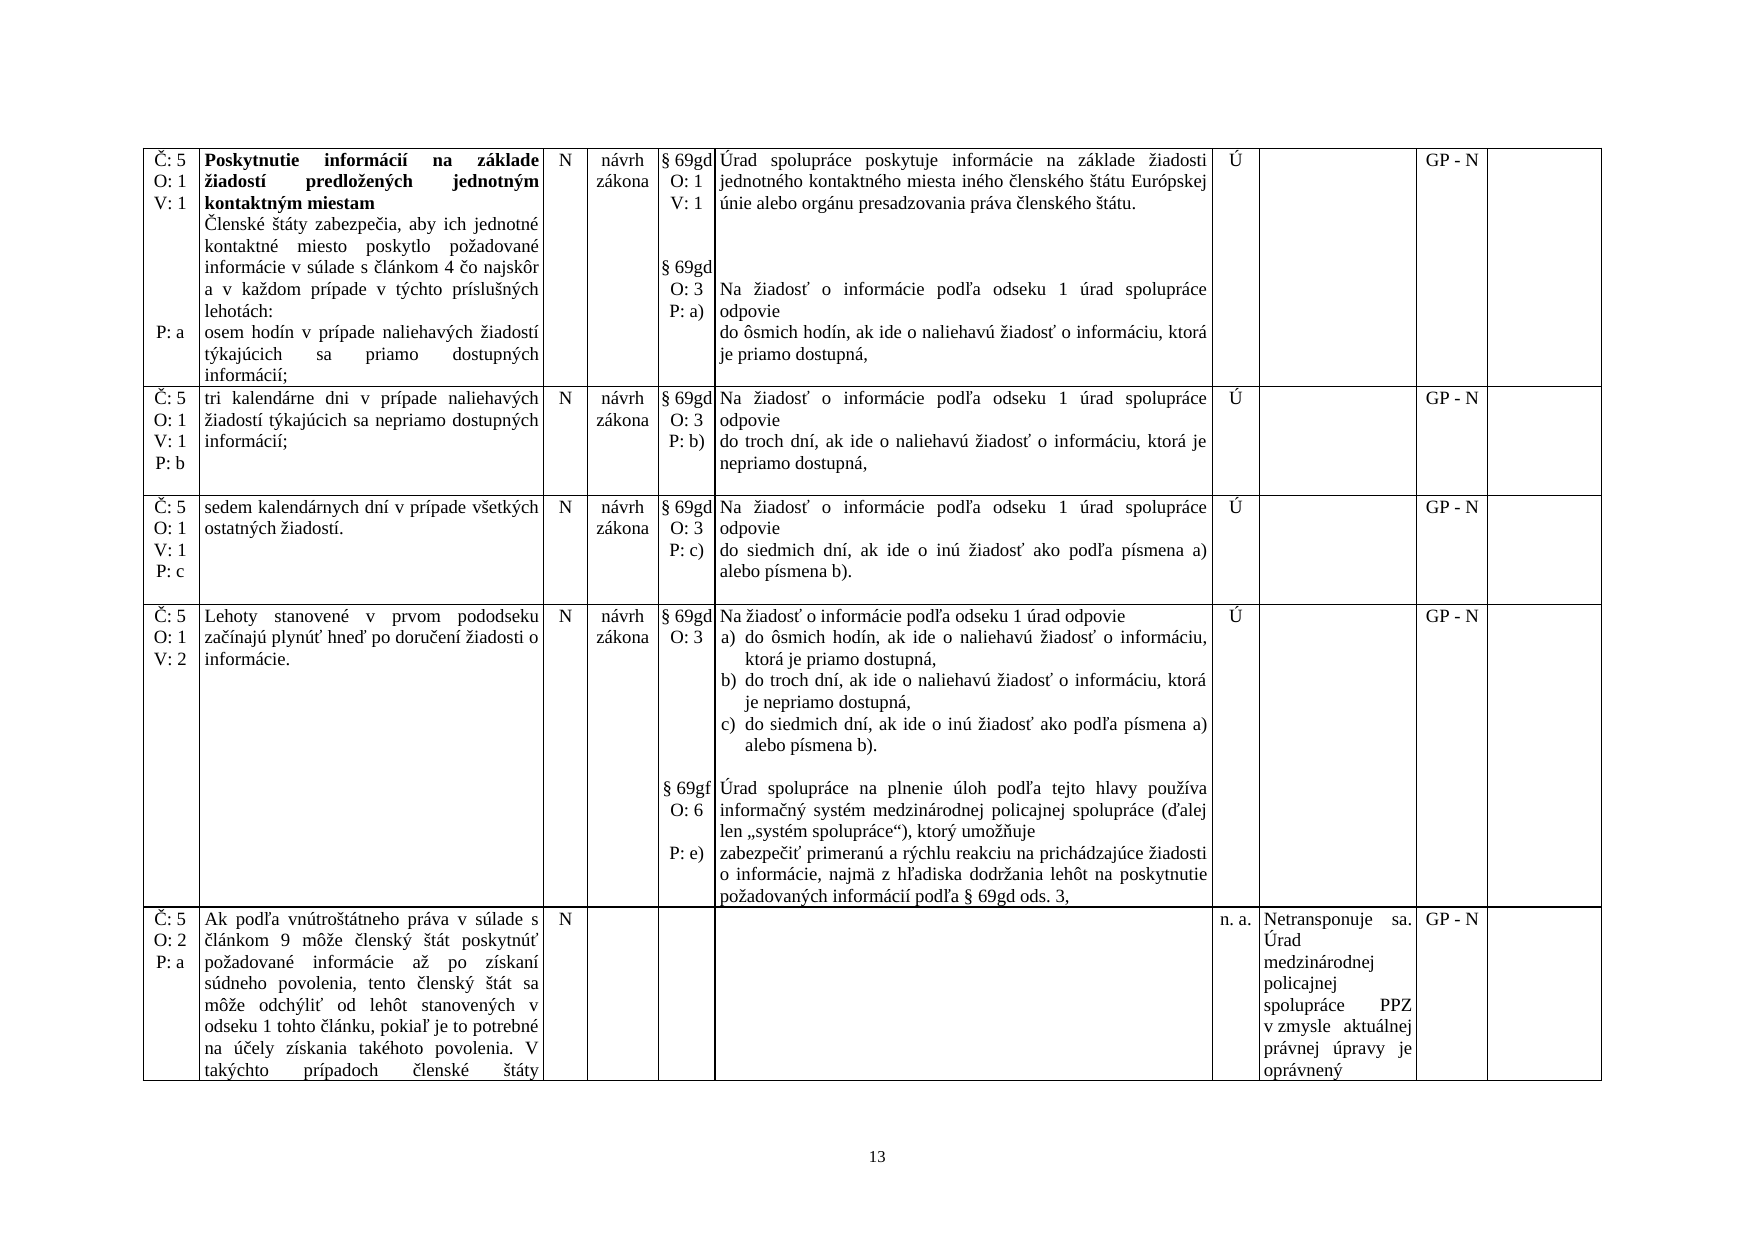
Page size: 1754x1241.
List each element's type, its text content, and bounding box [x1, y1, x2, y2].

table_cell GP - N [1417, 149, 1487, 386]
table_cell [1260, 496, 1416, 603]
table_cell § 69gd O: 3 P: b) [659, 387, 714, 495]
table_cell N [544, 605, 587, 906]
table_cell [1488, 387, 1601, 495]
table_cell návrh zákona [588, 605, 658, 906]
table_cell Na žiadosť o informácie podľa odseku 1 úrad spolupráce odpovie do siedmich dní, ak ide o inú žiadosť ako podľa písmena a) alebo písmena b). [716, 496, 1212, 603]
table_cell [1488, 605, 1601, 906]
table_cell N [544, 387, 587, 495]
table_cell návrh zákona [588, 387, 658, 495]
table_cell Ú [1213, 605, 1259, 906]
table_cell Č: 5 O: 1 V: 1 P: b [144, 387, 199, 495]
table_cell [1488, 149, 1601, 386]
table_cell GP - N [1417, 605, 1487, 906]
table_cell N [544, 149, 587, 386]
table_cell [1488, 908, 1601, 1080]
table_cell Ú [1213, 496, 1259, 603]
table_cell [1260, 387, 1416, 495]
table_cell Č: 5 O: 1 V: 1 P: c [144, 496, 199, 603]
table_cell tri kalendárne dni v prípade naliehavých žiadostí týkajúcich sa nepriamo dostupných informácií; [200, 387, 543, 495]
table_cell Na žiadosť o informácie podľa odseku 1 úrad spolupráce odpovie do troch dní, ak ide o naliehavú žiadosť o informáciu, ktorá je nepriamo dostupná, [716, 387, 1212, 495]
table_cell Ú [1213, 149, 1259, 386]
table_cell návrh zákona [588, 149, 658, 386]
table_cell [1260, 605, 1416, 906]
table_cell N [544, 496, 587, 603]
table_cell Č: 5 O: 1 V: 1 P: a [144, 149, 199, 386]
table_cell návrh zákona [588, 496, 658, 603]
table_cell [659, 908, 714, 1080]
table_cell § 69gd O: 3 P: c) [659, 496, 714, 603]
table_cell GP - N [1417, 496, 1487, 603]
table_cell Na žiadosť o informácie podľa odseku 1 úrad odpovie do ôsmich hodín, ak ide o naliehavú žiadosť o informáciu, ktorá je priamo dostupná, do troch dní, ak ide o naliehavú žiadosť o informáciu, ktorá je nepriamo dostupná, do siedmich dní, ak ide o inú žiadosť ako podľa písmena a) alebo písmena b). Úrad spolupráce na plnenie úloh podľa tejto hlavy používa informačný systém medzinárodnej policajnej spolupráce (ďalej len „systém spolupráce“), ktorý umožňuje zabezpečiť primeranú a rýchlu reakciu na prichádzajúce žiadosti o informácie, najmä z hľadiska dodržania lehôt na poskytnutie požadovaných informácií podľa § 69gd ods. 3, [716, 605, 1212, 906]
table_cell GP - N [1417, 387, 1487, 495]
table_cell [200, 908, 543, 1080]
table_cell [588, 908, 658, 1080]
table_cell GP - N [1417, 908, 1487, 1080]
table_cell § 69gd O: 3 § 69gf O: 6 P: e) [659, 605, 714, 906]
table_cell [716, 908, 1212, 1080]
table_cell n. a. [1213, 908, 1259, 1080]
table_cell Úrad spolupráce poskytuje informácie na základe žiadosti jednotného kontaktného miesta iného členského štátu Európskej únie alebo orgánu presadzovania práva členského štátu. Na žiadosť o informácie podľa odseku 1 úrad spolupráce odpovie do ôsmich hodín, ak ide o naliehavú žiadosť o informáciu, ktorá je priamo dostupná, [716, 149, 1212, 386]
table_cell § 69gd O: 1 V: 1 § 69gd O: 3 P: a) [659, 149, 714, 386]
table_cell Ú [1213, 387, 1259, 495]
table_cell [1260, 908, 1416, 1080]
table_cell Č: 5 O: 1 V: 2 [144, 605, 199, 906]
table_cell [1260, 149, 1416, 386]
table_cell Lehoty stanovené v prvom pododseku začínajú plynúť hneď po doručení žiadosti o informácie. [200, 605, 543, 906]
table_cell [1488, 496, 1601, 603]
table_cell sedem kalendárnych dní v prípade všetkých ostatných žiadostí. [200, 496, 543, 603]
table_cell Č: 5 O: 2 P: a [144, 908, 199, 1080]
table_cell N [544, 908, 587, 1080]
table_cell Poskytnutie informácií na základe žiadostí predložených jednotným kontaktným miestam Členské štáty zabezpečia, aby ich jednotné kontaktné miesto poskytlo požadované informácie v súlade s článkom 4 čo najskôr a v každom prípade v týchto príslušných lehotách: osem hodín v prípade naliehavých žiadostí týkajúcich sa priamo dostupných informácií; [200, 149, 543, 386]
